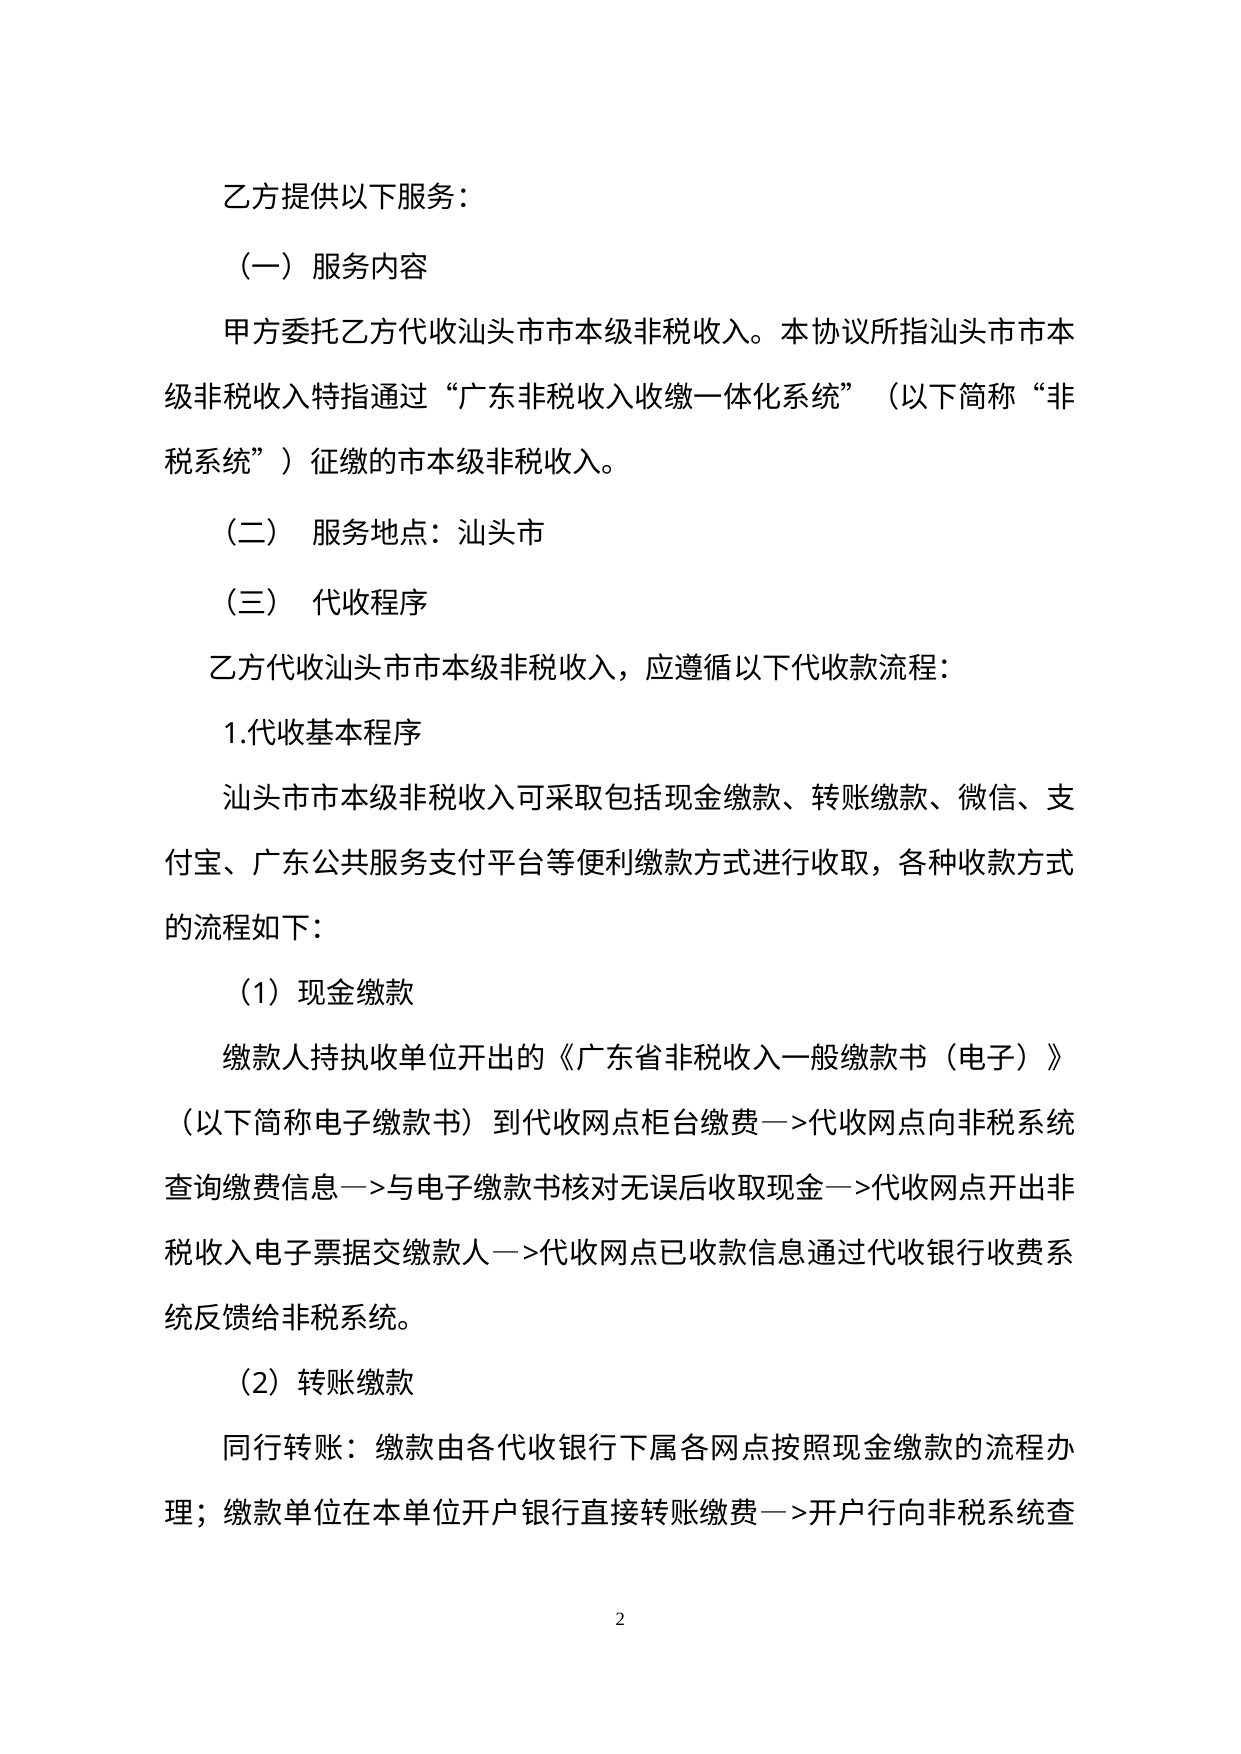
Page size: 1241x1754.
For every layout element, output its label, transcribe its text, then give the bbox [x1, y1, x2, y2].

list 代收程序 [208, 568, 1076, 633]
list 服务内容 [164, 232, 1076, 297]
text （2）转账缴款 [164, 1348, 1076, 1413]
text 乙方提供以下服务： [164, 162, 1076, 227]
text （1）现金缴款 [164, 958, 1076, 1023]
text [164, 1413, 1076, 1543]
text 汕头市市本级非税收入可采取包括现金缴款、转账缴款、微信、支付宝、广东公共服务支付平台等便利缴款方式进行收取，各种收款方式的流程如下： [164, 763, 1076, 958]
text 1.代收基本程序 [164, 698, 1076, 763]
text 缴款人持执收单位开出的《广东省非税收入一般缴款书（电子）》（以下简称电子缴款书）到代收网点柜台缴费—>代收网点向非税系统查询缴费信息—>与电子缴款书核对无误后收取现金—>代收网点开出非税收入电子票据交缴款人—>代收网点已收款信息通过代收银行收费系统反馈给非税系统。 [164, 1023, 1076, 1348]
text 甲方委托乙方代收汕头市市本级非税收入。本协议所指汕头市市本级非税收入特指通过“广东非税收入收缴一体化系统”（以下简称“非税系统”）征缴的市本级非税收入。 [164, 297, 1076, 492]
list 服务地点：汕头市 [208, 498, 1076, 563]
text 乙方代收汕头市市本级非税收入，应遵循以下代收款流程： [208, 633, 1076, 698]
